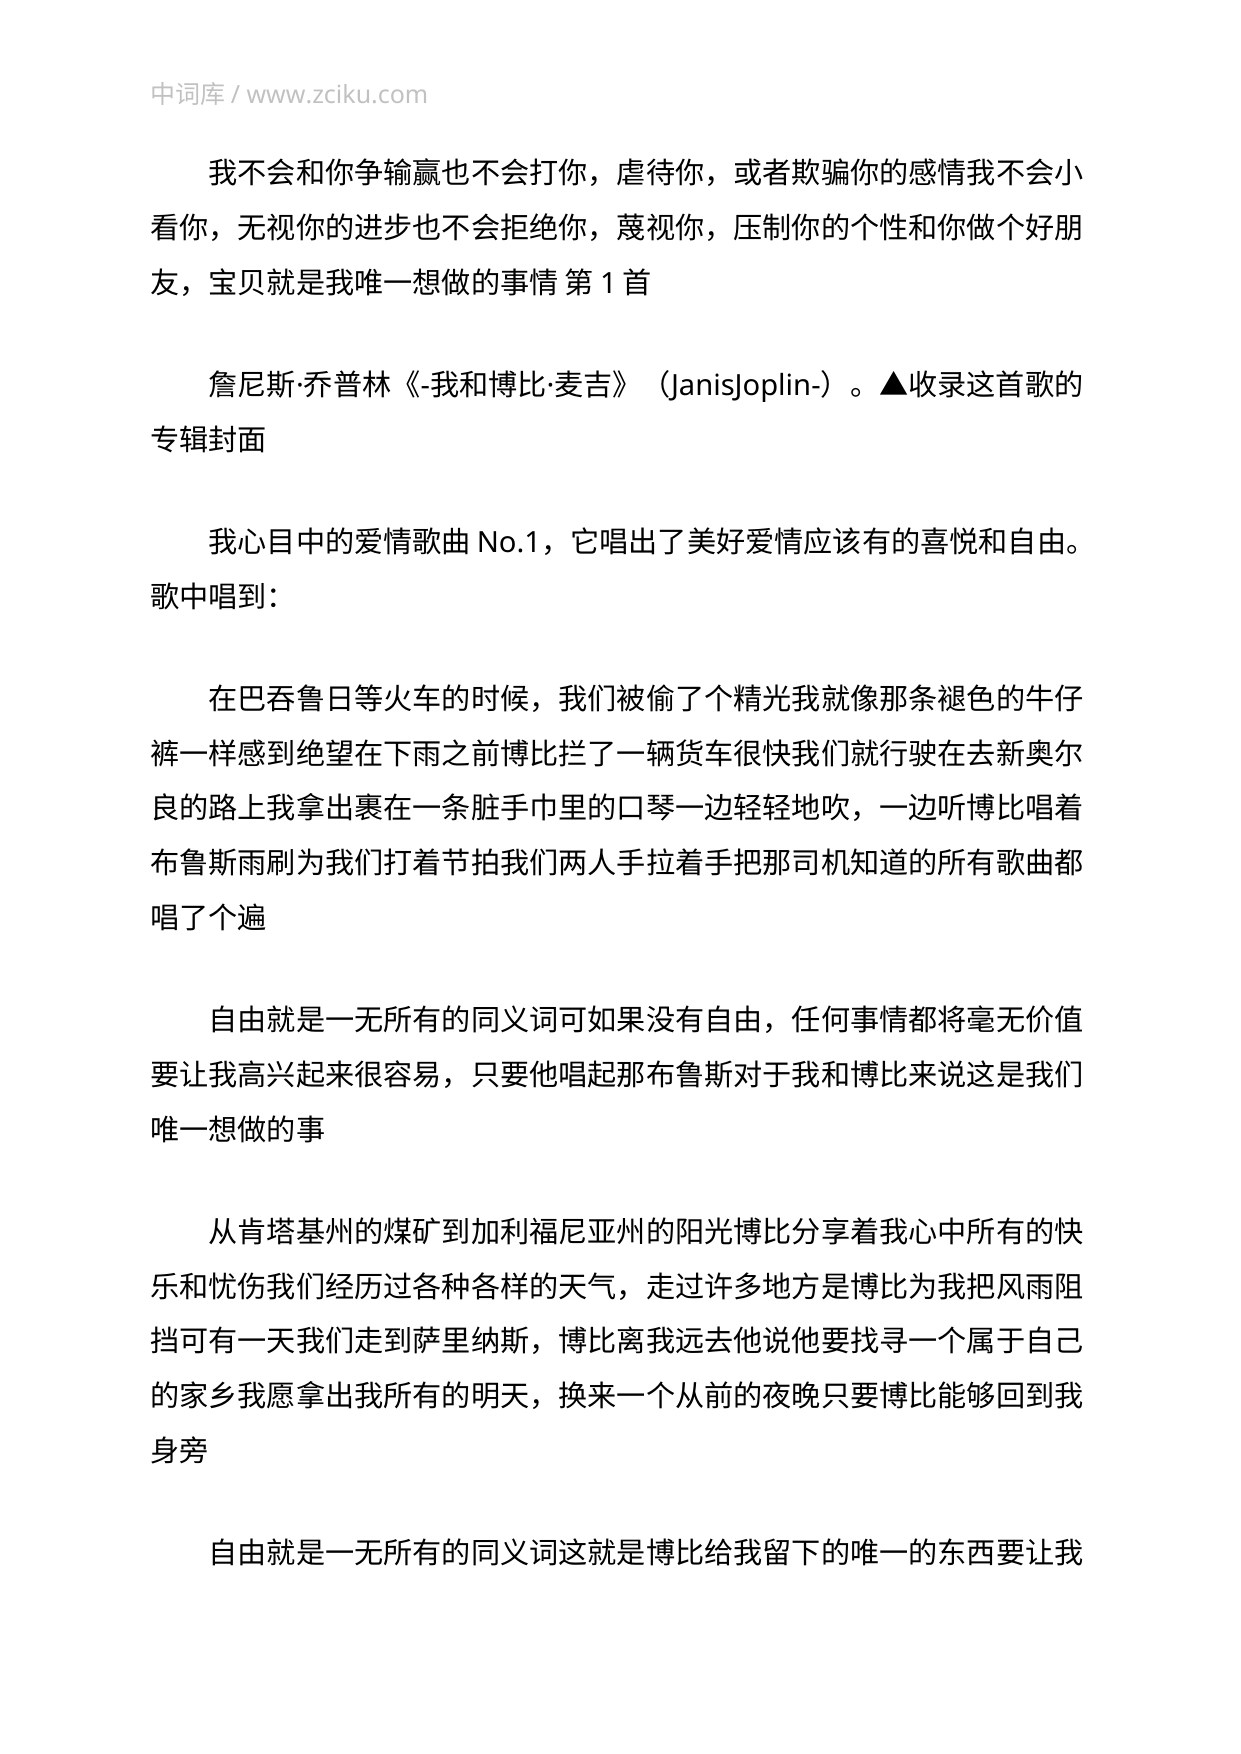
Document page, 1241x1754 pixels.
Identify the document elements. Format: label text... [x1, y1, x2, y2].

text 我心目中的爱情歌曲No.1，它唱出了美好爱情应该有的喜悦和自由。歌中唱到： [150, 518, 1090, 616]
text 詹尼斯·乔普林《-我和博比·麦吉》（JanisJoplin-）。▲收录这首歌的专辑封面 [150, 362, 1090, 459]
text 从肯塔基州的煤矿到加利福尼亚州的阳光博比分享着我心中所有的快乐和忧伤我们经历过各种各样的天气，走过许多地方是博比为我把风雨阻挡可有一天我们走到萨里纳斯，博比离我远去他说他要找寻一个属于自己的家乡我愿拿出我所有的明天，换来一个从前的夜晚只要博比能够回到我身旁 [150, 1208, 1090, 1470]
text 自由就是一无所有的同义词可如果没有自由，任何事情都将毫无价值要让我高兴起来很容易，只要他唱起那布鲁斯对于我和博比来说这是我们唯一想做的事 [150, 997, 1090, 1149]
text 在巴吞鲁日等火车的时候，我们被偷了个精光我就像那条褪色的牛仔裤一样感到绝望在下雨之前博比拦了一辆货车很快我们就行驶在去新奥尔良的路上我拿出裹在一条脏手巾里的口琴一边轻轻地吹，一边听博比唱着布鲁斯雨刷为我们打着节拍我们两人手拉着手把那司机知道的所有歌曲都唱了个遍 [150, 675, 1090, 937]
text 我不会和你争输赢也不会打你，虐待你，或者欺骗你的感情我不会小看你，无视你的进步也不会拒绝你，蔑视你，压制你的个性和你做个好朋友，宝贝就是我唯一想做的事情 第1首 [150, 150, 1090, 302]
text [150, 1529, 1090, 1572]
